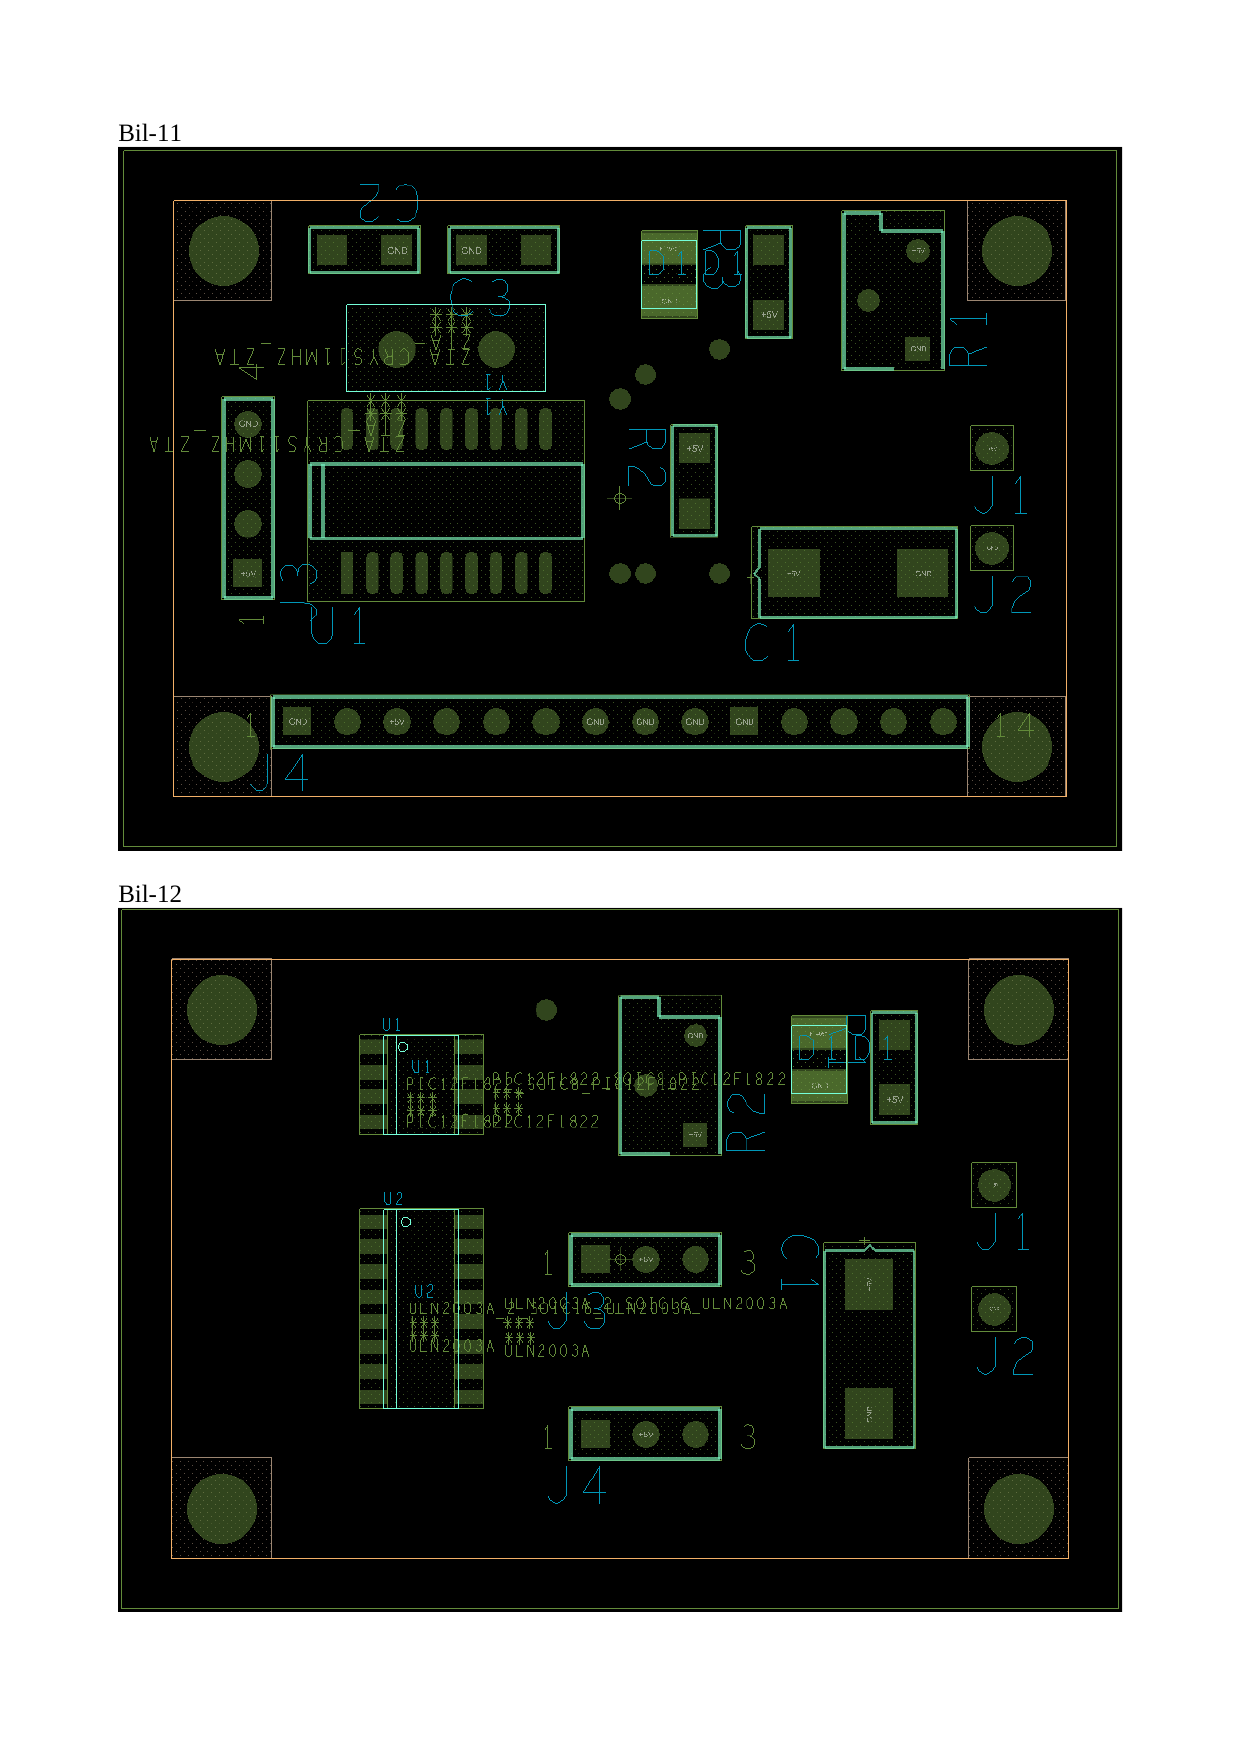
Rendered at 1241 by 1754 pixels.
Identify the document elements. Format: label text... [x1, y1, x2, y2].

picture [118, 907, 1123, 1612]
text Bil-11 [118, 118, 1122, 146]
text Bil-12 [118, 879, 1122, 907]
picture [118, 146, 1123, 851]
